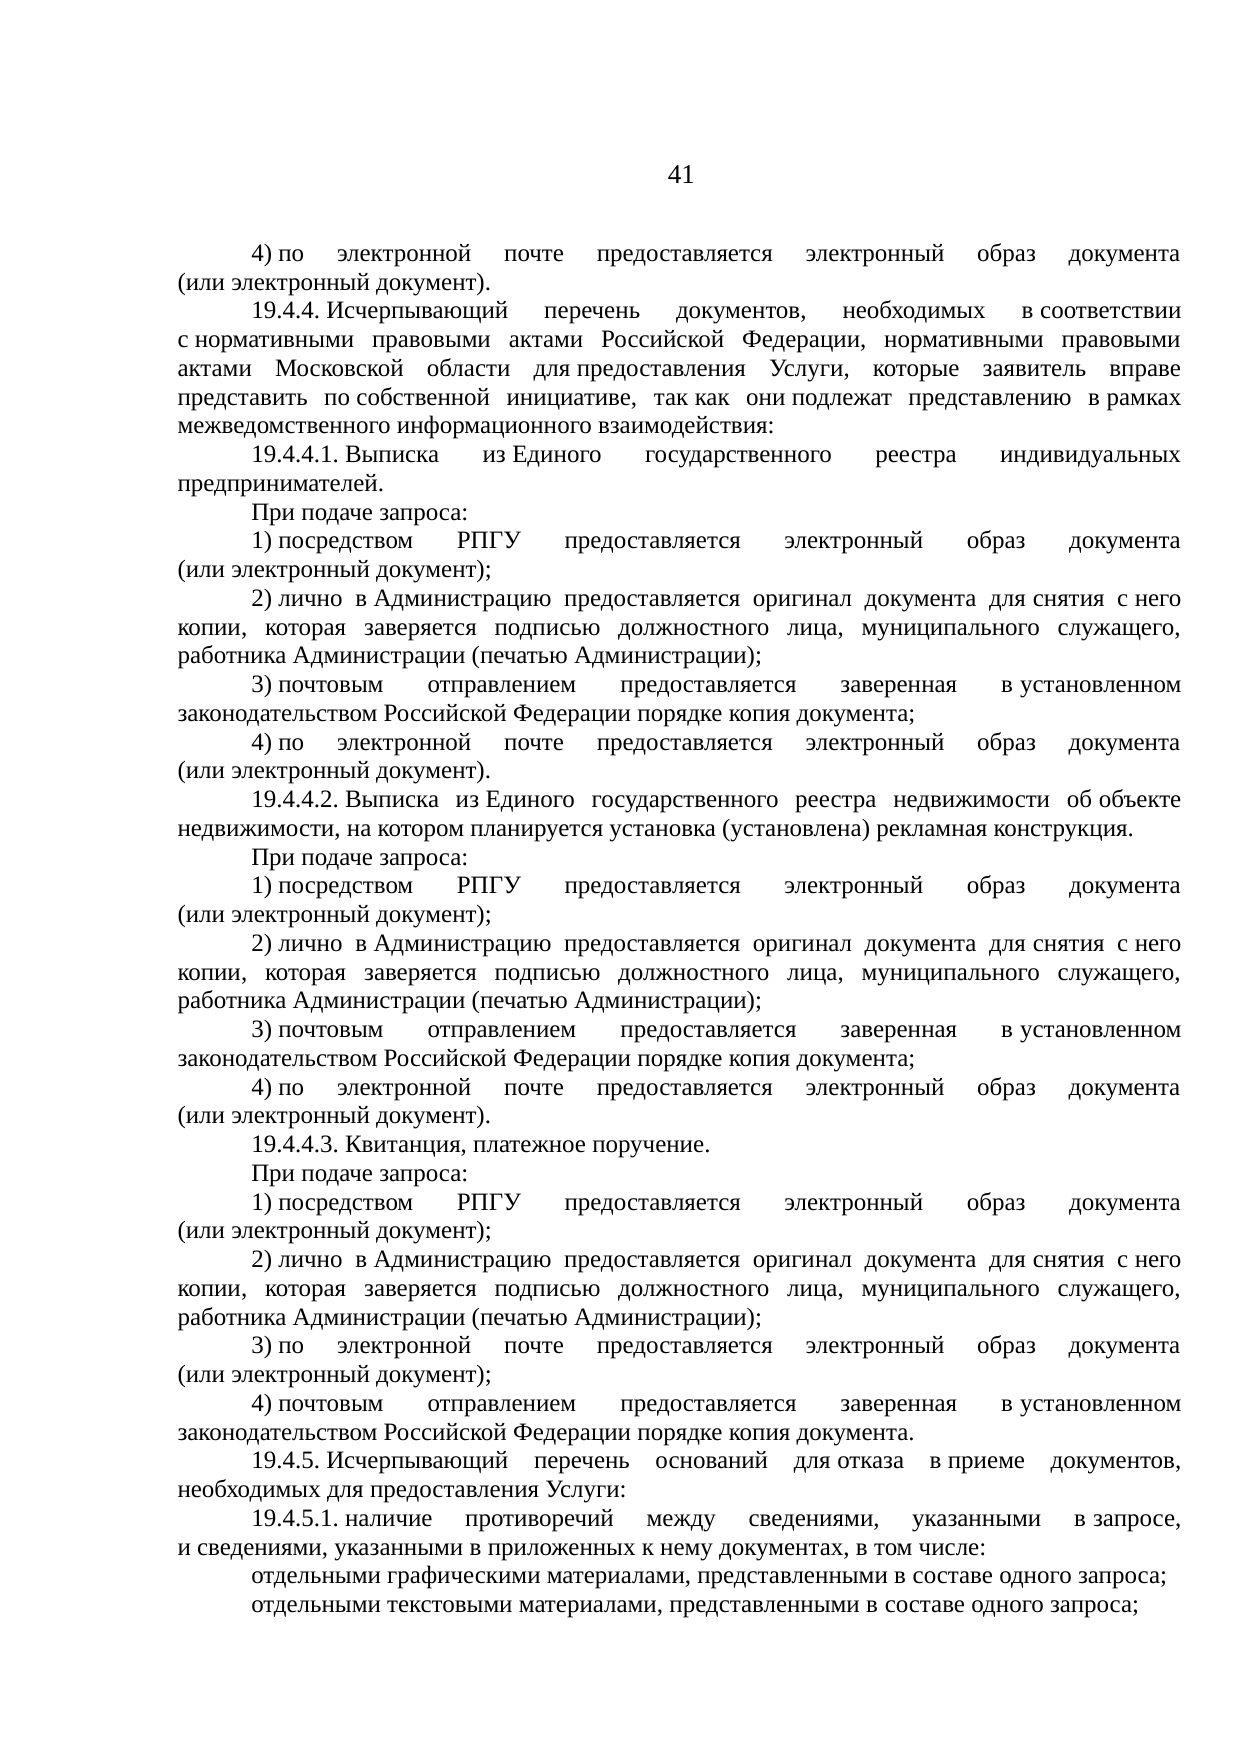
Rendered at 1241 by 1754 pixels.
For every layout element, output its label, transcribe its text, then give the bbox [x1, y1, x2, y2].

text 19.4.4. Исчерпывающий перечень документов, необходимых в соответствии с нормативными правовыми актами Российской Федерации, нормативными правовыми актами Московской области для предоставления Услуги, которые заявитель вправе представить по собственной инициативе, так как они подлежат представлению в рамках межведомственного информационного взаимодействия: [177, 296, 1181, 439]
text 19.4.4.2. Выписка из Единого государственного реестра недвижимости об объекте недвижимости, на котором планируется установка (установлена) рекламная конструкция. [177, 784, 1181, 842]
text 19.4.5. Исчерпывающий перечень оснований для отказа в приеме документов, необходимых для предоставления Услуги: [177, 1446, 1181, 1503]
text 4) по электронной почте предоставляется электронный образ документа (или электронный документ). [177, 1072, 1181, 1129]
text 1) посредством РПГУ предоставляется электронный образ документа (или электронный документ); [177, 1187, 1181, 1244]
text 19.4.5.1. наличие противоречий между сведениями, указанными в запросе, и сведениями, указанными в приложенных к нему документах, в том числе: [177, 1503, 1181, 1561]
text 2) лично в Администрацию предоставляется оригинал документа для снятия с него копии, которая заверяется подписью должностного лица, муниципального служащего, работника Администрации (печатью Администрации); [177, 583, 1181, 669]
text 4) по электронной почте предоставляется электронный образ документа (или электронный документ). [177, 238, 1181, 296]
text 2) лично в Администрацию предоставляется оригинал документа для снятия с него копии, которая заверяется подписью должностного лица, муниципального служащего, работника Администрации (печатью Администрации); [177, 1244, 1181, 1331]
text При подаче запроса: [177, 842, 1181, 871]
text 1) посредством РПГУ предоставляется электронный образ документа (или электронный документ); [177, 526, 1181, 583]
text 4) по электронной почте предоставляется электронный образ документа (или электронный документ). [177, 727, 1181, 784]
text 3) по электронной почте предоставляется электронный образ документа (или электронный документ); [177, 1331, 1181, 1388]
text 3) почтовым отправлением предоставляется заверенная в установленном законодательством Российской Федерации порядке копия документа; [177, 1014, 1181, 1072]
text 19.4.4.1. Выписка из Единого государственного реестра индивидуальных предпринимателей. [177, 439, 1181, 497]
text 3) почтовым отправлением предоставляется заверенная в установленном законодательством Российской Федерации порядке копия документа; [177, 669, 1181, 727]
text 1) посредством РПГУ предоставляется электронный образ документа (или электронный документ); [177, 871, 1181, 928]
text отдельными графическими материалами, представленными в составе одного запроса; [177, 1561, 1181, 1589]
text 19.4.4.3. Квитанция, платежное поручение. [177, 1129, 1181, 1158]
text отдельными текстовыми материалами, представленными в составе одного запроса; [177, 1589, 1181, 1618]
text При подаче запроса: [177, 497, 1181, 526]
text 2) лично в Администрацию предоставляется оригинал документа для снятия с него копии, которая заверяется подписью должностного лица, муниципального служащего, работника Администрации (печатью Администрации); [177, 928, 1181, 1014]
text 4) почтовым отправлением предоставляется заверенная в установленном законодательством Российской Федерации порядке копия документа. [177, 1388, 1181, 1446]
text При подаче запроса: [177, 1158, 1181, 1187]
